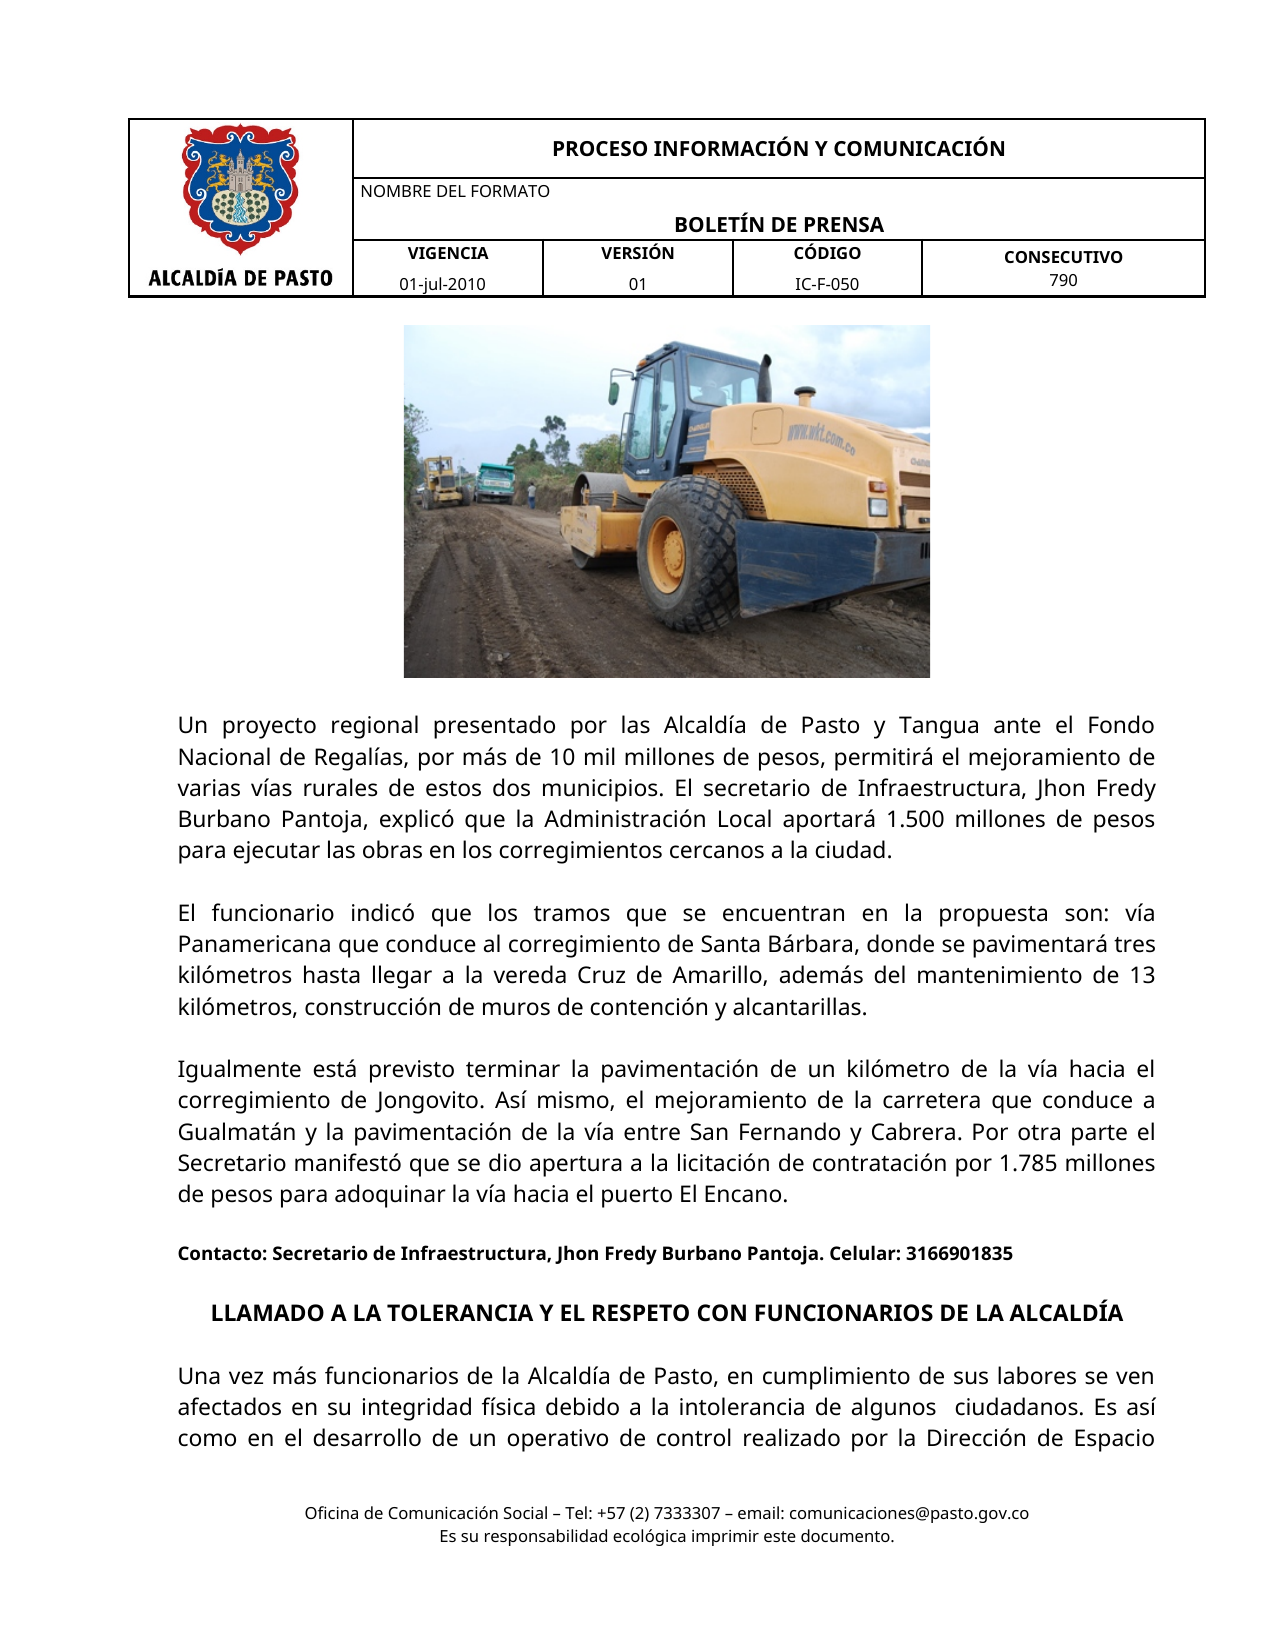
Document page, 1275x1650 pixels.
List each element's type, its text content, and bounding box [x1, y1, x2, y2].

picture [403, 325, 930, 678]
text Igualmente está previsto terminar la pavimentación de un kilómetro de la vía hacia el corregimiento de Jongovito. Así mismo, el mejoramiento de la carretera que conduce a Gualmatán y la pavimentación de la vía entre San Fernando y Cabrera. Por otra parte el Secretario manifestó que se dio apertura a la licitación de contratación por 1.785 millones de pesos para adoquinar la vía hacia el puerto El Encano. [177, 1053, 1157, 1209]
text LLAMADO A LA TOLERANCIA Y EL RESPETO CON FUNCIONARIOS DE LA ALCALDÍA [177, 1297, 1157, 1328]
text Contacto: Secretario de Infraestructura, Jhon Fredy Burbano Pantoja. Celular: 3166901835 [177, 1240, 1157, 1266]
picture [135, 120, 344, 286]
text El funcionario indicó que los tramos que se encuentran en la propuesta son: vía Panamericana que conduce al corregimiento de Santa Bárbara, donde se pavimentará tres kilómetros hasta llegar a la vereda Cruz de Amarillo, además del mantenimiento de 13 kilómetros, construcción de muros de contención y alcantarillas. [177, 897, 1157, 1022]
text Un proyecto regional presentado por las Alcaldía de Pasto y Tangua ante el Fondo Nacional de Regalías, por más de 10 mil millones de pesos, permitirá el mejoramiento de varias vías rurales de estos dos municipios. El secretario de Infraestructura, Jhon Fredy Burbano Pantoja, explicó que la Administración Local aportará 1.500 millones de pesos para ejecutar las obras en los corregimientos cercanos a la ciudad. [177, 709, 1157, 865]
